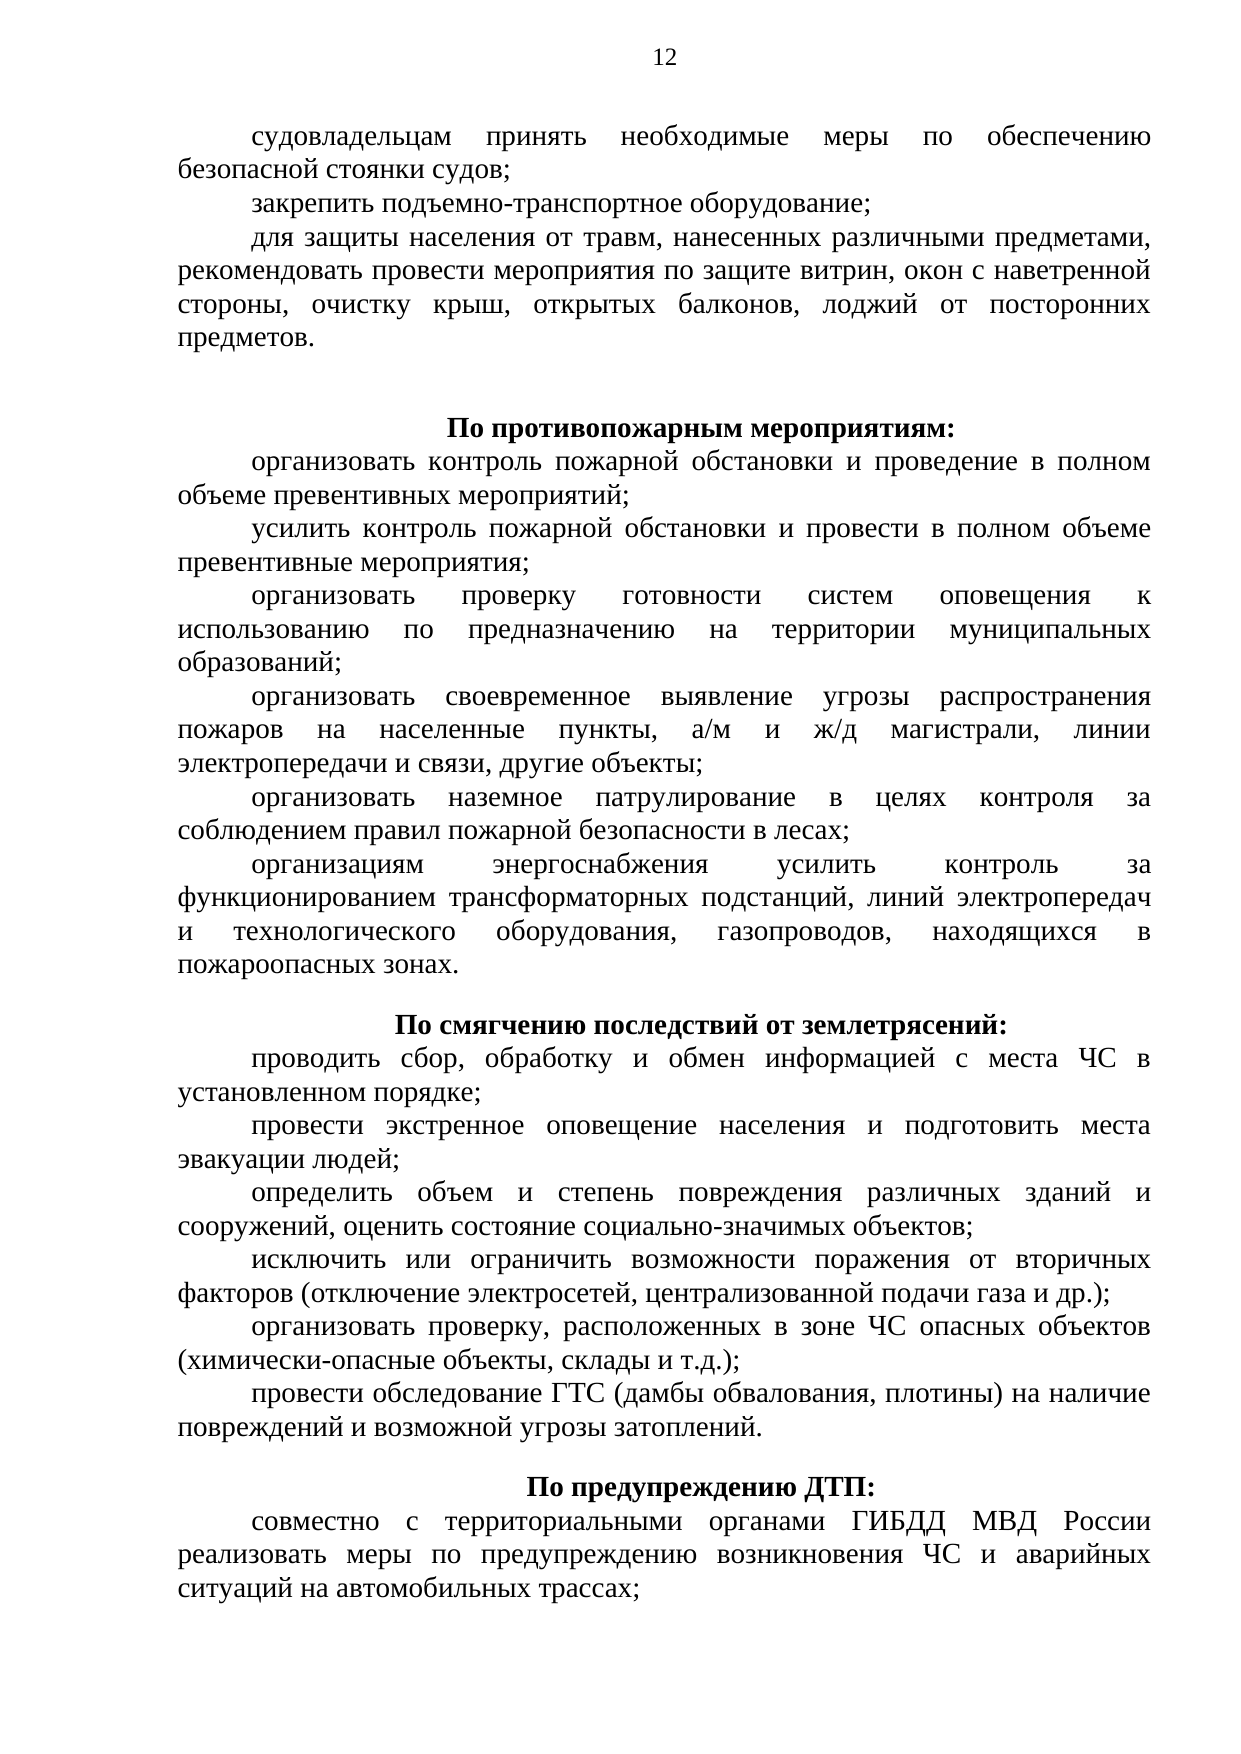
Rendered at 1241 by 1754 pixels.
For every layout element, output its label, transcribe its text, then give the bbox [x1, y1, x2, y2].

text судовладельцам принять необходимые меры по обеспечению безопасной стоянки судов; [177, 118, 1152, 185]
text совместно с территориальными органами ГИБДД МВД России реализовать меры по предупреждению возникновения ЧС и аварийных ситуаций на автомобильных трассах; [177, 1503, 1152, 1603]
text организовать наземное патрулирование в целях контроля за соблюдением правил пожарной безопасности в лесах; [177, 779, 1152, 846]
text провести экстренное оповещение населения и подготовить места эвакуации людей; [177, 1107, 1152, 1174]
text провести обследование ГТС (дамбы обвалования, плотины) на наличие повреждений и возможной угрозы затоплений. [177, 1376, 1152, 1443]
text исключить или ограничить возможности поражения от вторичных факторов (отключение электросетей, централизованной подачи газа и др.); [177, 1241, 1152, 1308]
text определить объем и степень повреждения различных зданий и сооружений, оценить состояние социально-значимых объектов; [177, 1174, 1152, 1241]
text По предупреждению ДТП: [177, 1473, 1152, 1503]
text организовать проверку, расположенных в зоне ЧС опасных объектов (химически-опасные объекты, склады и т.д.); [177, 1308, 1152, 1376]
text По противопожарным мероприятиям: [177, 413, 1152, 443]
text По смягчению последствий от землетрясений: [177, 1010, 1152, 1040]
text закрепить подъемно-транспортное оборудование; [177, 185, 1152, 219]
text организовать проверку готовности систем оповещения к использованию по предназначению на территории муниципальных образований; [177, 577, 1152, 678]
text организовать своевременное выявление угрозы распространения пожаров на населенные пункты, а/м и ж/д магистрали, линии электропередачи и связи, другие объекты; [177, 678, 1152, 779]
text организациям энергоснабжения усилить контроль за функционированием трансформаторных подстанций, линий электропередач и технологического оборудования, газопроводов, находящихся в пожароопасных зонах. [177, 846, 1152, 980]
text усилить контроль пожарной обстановки и провести в полном объеме превентивные мероприятия; [177, 510, 1152, 577]
text организовать контроль пожарной обстановки и проведение в полном объеме превентивных мероприятий; [177, 443, 1152, 510]
text проводить сбор, обработку и обмен информацией с места ЧС в установленном порядке; [177, 1040, 1152, 1107]
text для защиты населения от травм, нанесенных различными предметами, рекомендовать провести мероприятия по защите витрин, окон с наветренной стороны, очистку крыш, открытых балконов, лоджий от посторонних предметов. [177, 219, 1152, 353]
